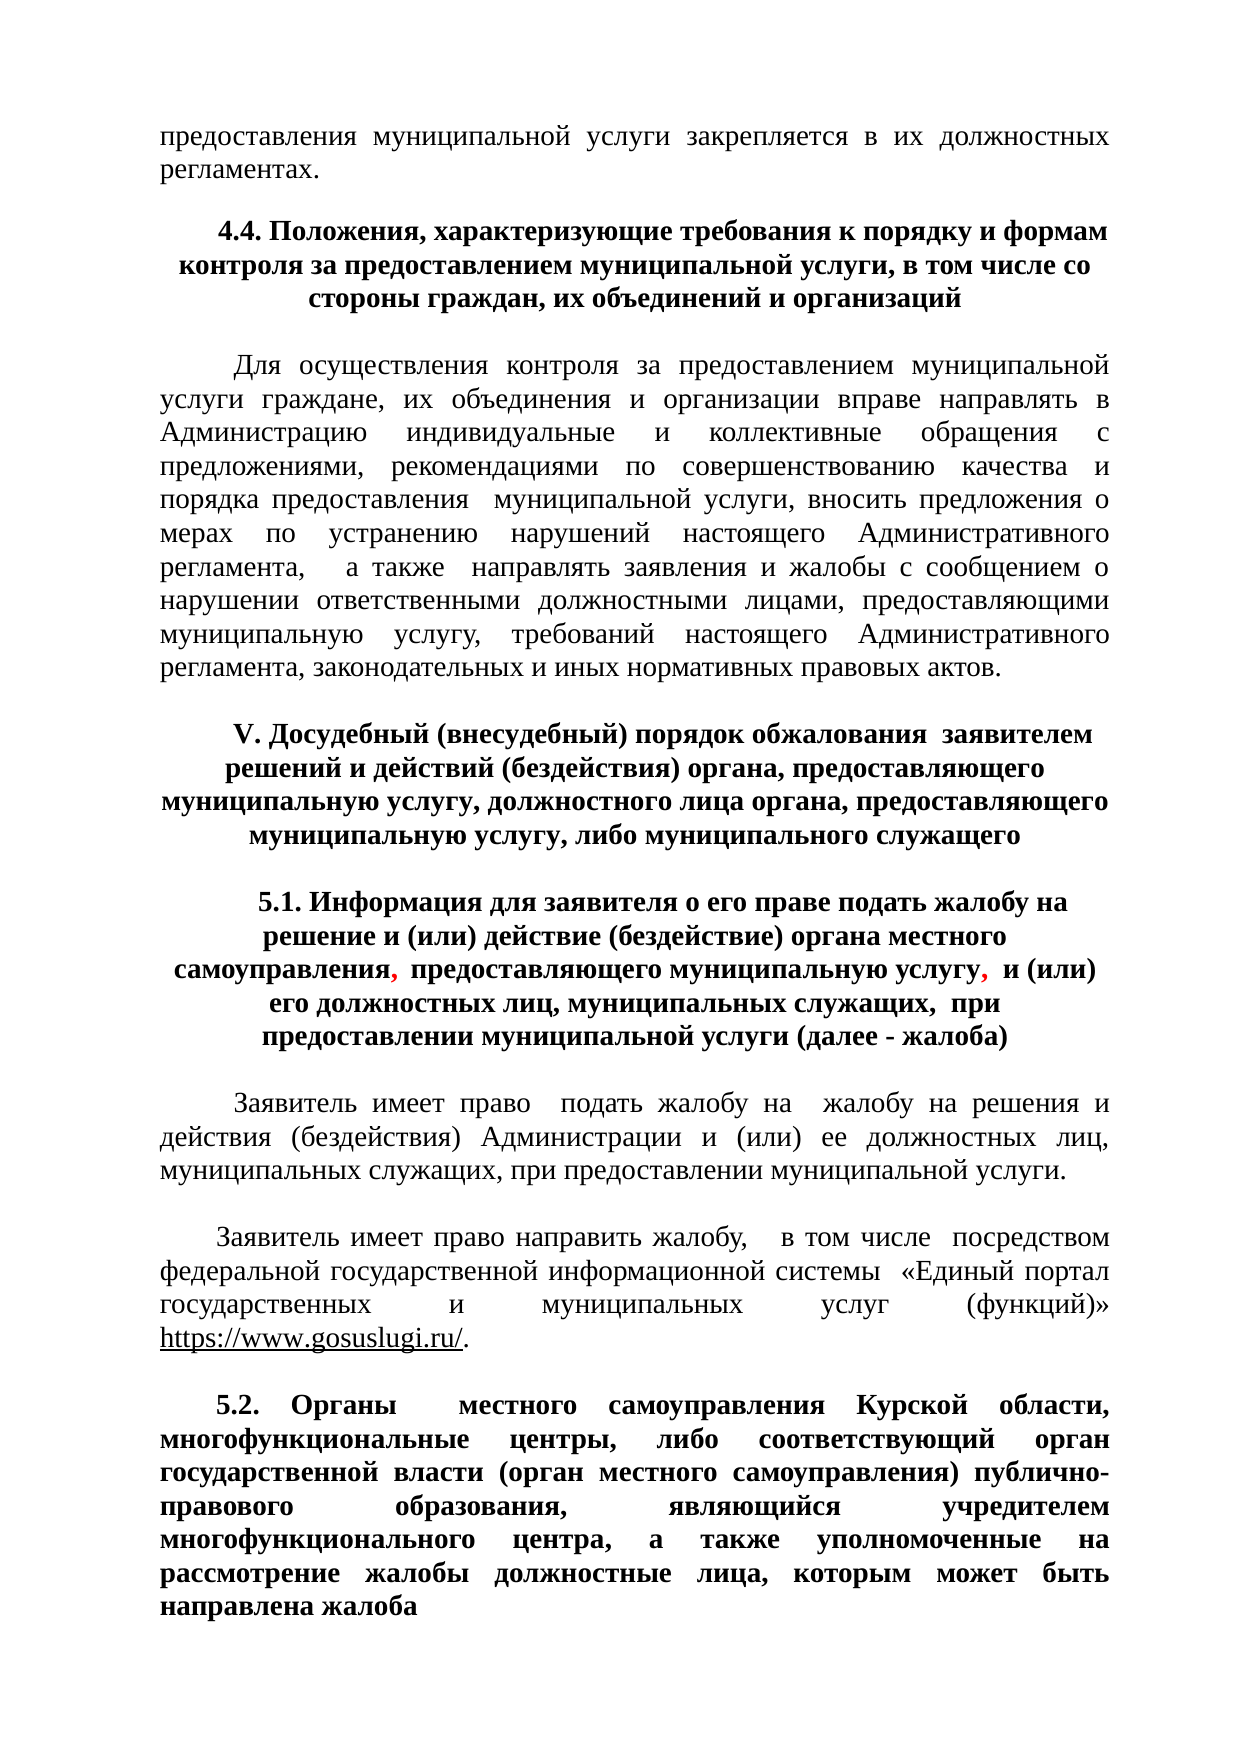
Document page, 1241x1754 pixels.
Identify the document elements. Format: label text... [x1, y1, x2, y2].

text 4.4. Положения, характеризующие требования к порядку и формам контроля за предоставлением муниципальной услуги, в том числе со стороны граждан, их объединений и организаций [159, 213, 1110, 314]
text Заявитель имеет право направить жалобу, в том числе посредством федеральной государственной информационной системы «Единый портал государственных и муниципальных услуг (функций)» https://www.gosuslugi.ru/. [159, 1219, 1110, 1354]
text 5.1. Информация для заявителя о его праве подать жалобу на решение и (или) действие (бездействие) органа местного самоуправления, предоставляющего муниципальную услугу, и (или) его должностных лиц, муниципальных служащих, при предоставлении муниципальной услуги (далее - жалоба) [159, 884, 1110, 1052]
text Заявитель имеет право подать жалобу на жалобу на решения и действия (бездействия) Администрации и (или) ее должностных лиц, муниципальных служащих, при предоставлении муниципальной услуги. [159, 1085, 1110, 1186]
text V. Досудебный (внесудебный) порядок обжалования заявителем решений и действий (бездействия) органа, предоставляющего муниципальную услугу, должностного лица органа, предоставляющего муниципальную услугу, либо муниципального служащего [159, 716, 1110, 851]
text 5.2. Органы местного самоуправления Курской области, многофункциональные центры, либо соответствующий орган государственной власти (орган местного самоуправления) публично-правового образования, являющийся учредителем многофункционального центра, а также уполномоченные на рассмотрение жалобы должностные лица, которым может быть направлена жалоба [159, 1387, 1110, 1622]
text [159, 118, 1110, 185]
text Для осуществления контроля за предоставлением муниципальной услуги граждане, их объединения и организации вправе направлять в Администрацию индивидуальные и коллективные обращения с предложениями, рекомендациями по совершенствованию качества и порядка предоставления муниципальной услуги, вносить предложения о мерах по устранению нарушений настоящего Административного регламента, а также направлять заявления и жалобы с сообщением о нарушении ответственными должностными лицами, предоставляющими муниципальную услугу, требований настоящего Административного регламента, законодательных и иных нормативных правовых актов. [159, 347, 1110, 683]
